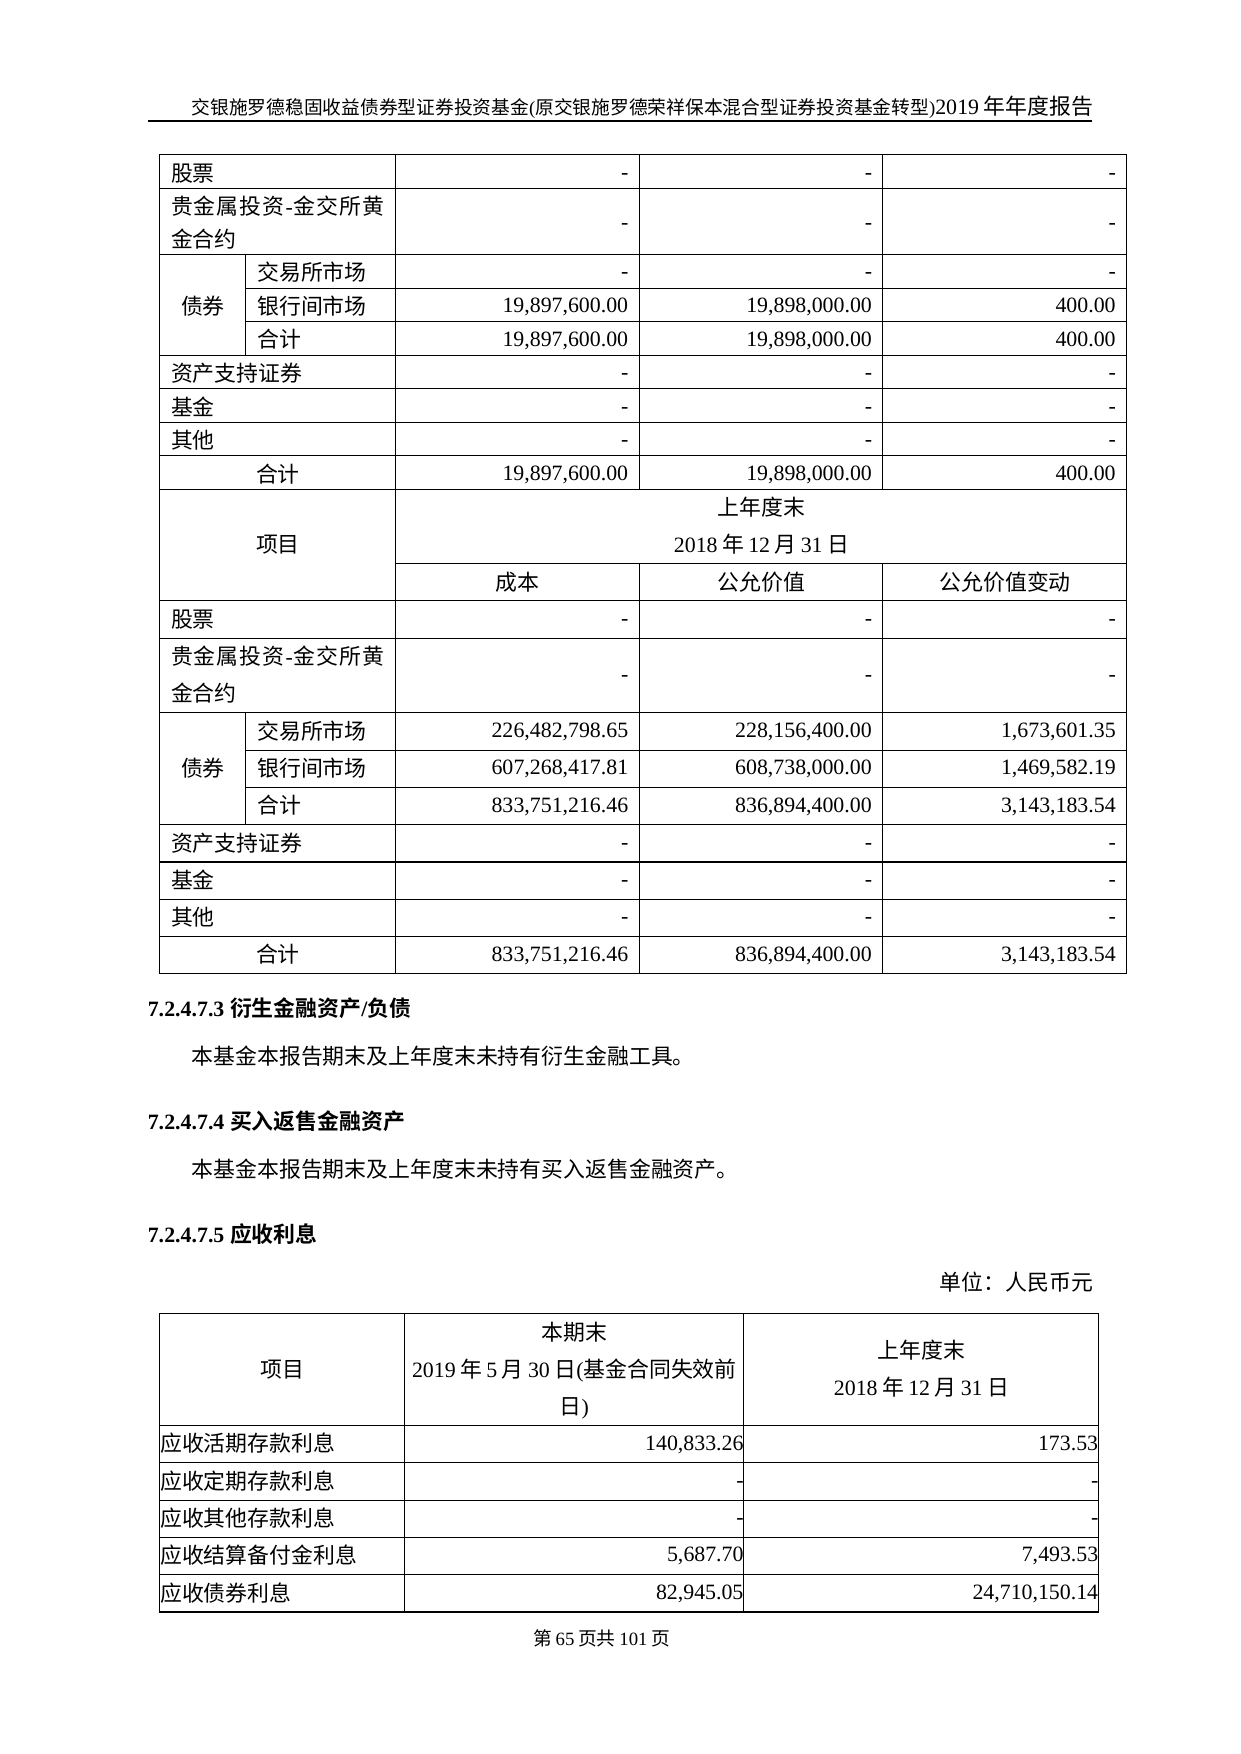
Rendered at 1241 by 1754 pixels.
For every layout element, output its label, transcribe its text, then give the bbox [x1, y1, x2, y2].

text 本基金本报告期末及上年度末未持有衍生金融工具。 [148, 1039, 1092, 1071]
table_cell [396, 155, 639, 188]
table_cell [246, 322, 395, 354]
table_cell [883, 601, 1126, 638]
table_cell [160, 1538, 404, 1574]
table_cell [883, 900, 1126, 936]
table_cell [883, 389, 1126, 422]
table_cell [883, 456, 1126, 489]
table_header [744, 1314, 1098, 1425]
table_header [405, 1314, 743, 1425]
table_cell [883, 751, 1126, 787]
text 单位：人民币元 [148, 1265, 1092, 1297]
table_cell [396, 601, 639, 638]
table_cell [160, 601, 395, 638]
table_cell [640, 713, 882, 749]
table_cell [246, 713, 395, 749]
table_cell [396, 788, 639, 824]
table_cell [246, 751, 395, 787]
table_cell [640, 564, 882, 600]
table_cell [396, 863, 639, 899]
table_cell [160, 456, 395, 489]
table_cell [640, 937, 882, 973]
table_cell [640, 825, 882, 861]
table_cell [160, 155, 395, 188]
text 7.2.4.7.4 买入返售金融资产 [148, 1103, 1092, 1136]
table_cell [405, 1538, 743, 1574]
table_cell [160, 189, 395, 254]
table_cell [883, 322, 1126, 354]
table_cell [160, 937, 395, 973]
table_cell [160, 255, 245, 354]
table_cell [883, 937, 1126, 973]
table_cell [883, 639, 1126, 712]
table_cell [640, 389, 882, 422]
text 7.2.4.7.3 衍生金融资产/负债 [148, 991, 1092, 1023]
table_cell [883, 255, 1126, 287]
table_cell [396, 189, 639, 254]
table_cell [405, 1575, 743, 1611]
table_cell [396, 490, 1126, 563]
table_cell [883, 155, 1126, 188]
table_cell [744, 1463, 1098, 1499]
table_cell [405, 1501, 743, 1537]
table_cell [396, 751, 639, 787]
text 本基金本报告期末及上年度末未持有买入返售金融资产。 [148, 1152, 1092, 1184]
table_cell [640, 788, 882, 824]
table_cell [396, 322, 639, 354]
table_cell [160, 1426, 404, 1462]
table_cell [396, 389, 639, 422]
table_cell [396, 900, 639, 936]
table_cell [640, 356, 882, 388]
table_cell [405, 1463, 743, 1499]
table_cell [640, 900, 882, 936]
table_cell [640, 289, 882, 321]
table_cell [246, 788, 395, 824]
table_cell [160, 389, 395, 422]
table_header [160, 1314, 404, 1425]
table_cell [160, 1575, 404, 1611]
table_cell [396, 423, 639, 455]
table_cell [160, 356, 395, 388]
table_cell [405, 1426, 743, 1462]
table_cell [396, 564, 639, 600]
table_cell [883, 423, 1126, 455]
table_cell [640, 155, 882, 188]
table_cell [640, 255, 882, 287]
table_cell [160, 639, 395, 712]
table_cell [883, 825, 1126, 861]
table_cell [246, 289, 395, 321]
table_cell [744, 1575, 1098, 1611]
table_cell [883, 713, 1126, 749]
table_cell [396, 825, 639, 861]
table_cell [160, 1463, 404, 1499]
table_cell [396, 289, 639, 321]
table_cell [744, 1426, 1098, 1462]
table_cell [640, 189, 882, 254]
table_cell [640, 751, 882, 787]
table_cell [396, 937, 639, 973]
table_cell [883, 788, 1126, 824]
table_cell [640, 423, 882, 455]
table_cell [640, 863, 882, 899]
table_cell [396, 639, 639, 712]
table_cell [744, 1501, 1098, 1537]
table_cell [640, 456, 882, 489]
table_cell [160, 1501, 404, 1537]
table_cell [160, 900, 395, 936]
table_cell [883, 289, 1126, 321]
text 7.2.4.7.5 应收利息 [148, 1216, 1092, 1249]
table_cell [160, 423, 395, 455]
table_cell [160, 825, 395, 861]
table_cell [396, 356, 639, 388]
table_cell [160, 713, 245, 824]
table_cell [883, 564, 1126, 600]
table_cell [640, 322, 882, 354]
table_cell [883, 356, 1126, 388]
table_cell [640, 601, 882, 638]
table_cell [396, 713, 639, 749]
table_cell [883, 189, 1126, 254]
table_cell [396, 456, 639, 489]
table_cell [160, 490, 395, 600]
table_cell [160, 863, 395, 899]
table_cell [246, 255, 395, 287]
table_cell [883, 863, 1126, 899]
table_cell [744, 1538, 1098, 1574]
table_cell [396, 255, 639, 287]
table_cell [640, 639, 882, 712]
